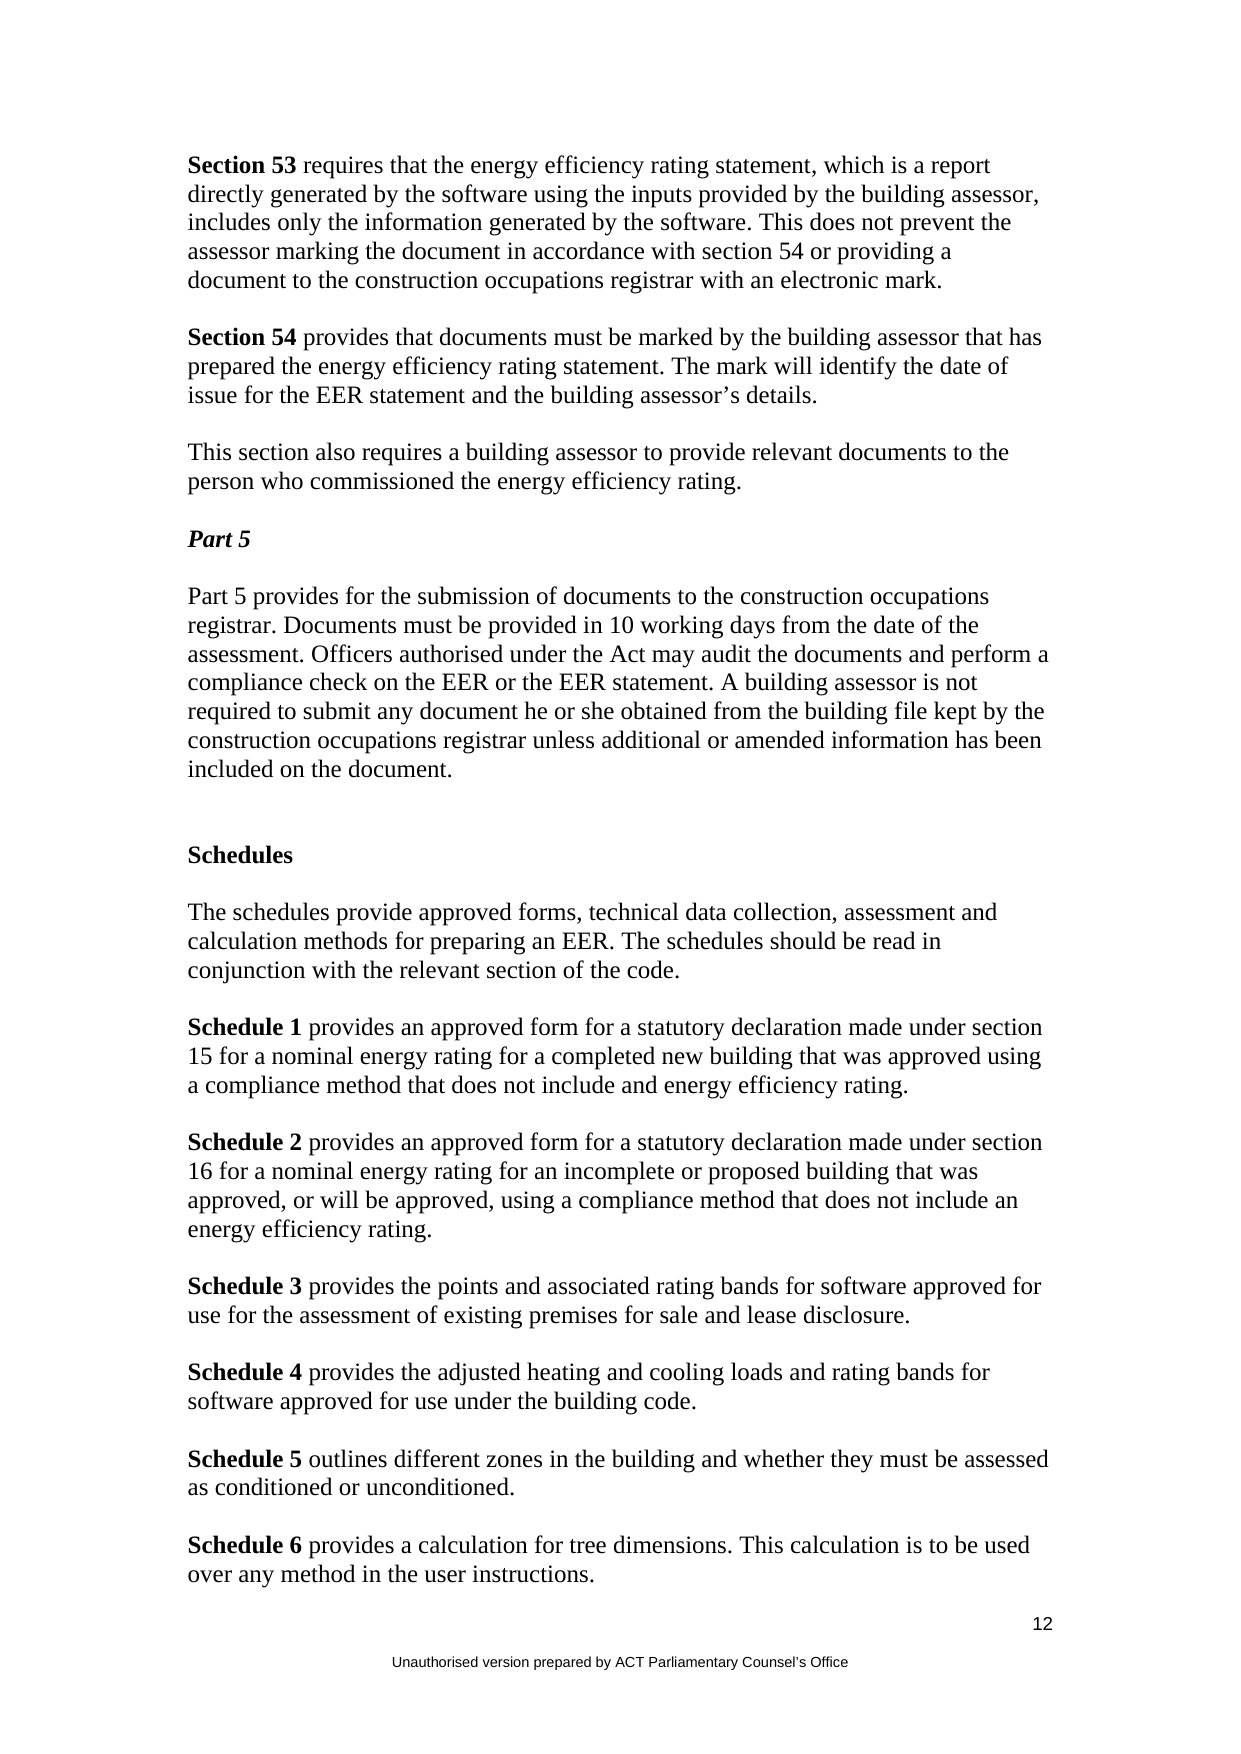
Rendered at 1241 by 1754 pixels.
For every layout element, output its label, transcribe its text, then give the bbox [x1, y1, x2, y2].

text Schedule 2 provides an approved form for a statutory declaration made under section 16 for a nominal energy rating for an incomplete or proposed building that was approved, or will be approved, using a compliance method that does not include an energy efficiency rating. [187, 1127, 1053, 1242]
text Schedule 4 provides the adjusted heating and cooling loads and rating bands for software approved for use under the building code. [187, 1357, 1053, 1415]
text Part 5 [187, 524, 1053, 552]
text This section also requires a building assessor to provide relevant documents to the person who commissioned the energy efficiency rating. [187, 437, 1053, 495]
text Part 5 provides for the submission of documents to the construction occupations registrar. Documents must be provided in 10 working days from the date of the assessment. Officers authorised under the Act may audit the documents and perform a compliance check on the EER or the EER statement. A building assessor is not required to submit any document he or she obtained from the building file kept by the construction occupations registrar unless additional or amended information has been included on the document. [187, 581, 1053, 782]
text Section 54 provides that documents must be marked by the building assessor that has prepared the energy efficiency rating statement. The mark will identify the date of issue for the EER statement and the building assessor’s details. [187, 322, 1053, 409]
text Section 53 requires that the energy efficiency rating statement, which is a report directly generated by the software using the inputs provided by the building assessor, includes only the information generated by the software. This does not prevent the assessor marking the document in accordance with section 54 or providing a document to the construction occupations registrar with an electronic mark. [187, 150, 1053, 294]
text Schedule 6 provides a calculation for tree dimensions. This calculation is to be used over any method in the user instructions. [187, 1530, 1053, 1587]
text Schedule 3 provides the points and associated rating bands for software approved for use for the assessment of existing premises for sale and lease disclosure. [187, 1271, 1053, 1329]
text The schedules provide approved forms, technical data collection, assessment and calculation methods for preparing an EER. The schedules should be read in conjunction with the relevant section of the code. [187, 897, 1053, 984]
text Schedule 1 provides an approved form for a statutory declaration made under section 15 for a nominal energy rating for a completed new building that was approved using a compliance method that does not include and energy efficiency rating. [187, 1012, 1053, 1099]
text Schedules [187, 840, 1053, 869]
text Schedule 5 outlines different zones in the building and whether they must be assessed as conditioned or unconditioned. [187, 1444, 1053, 1501]
